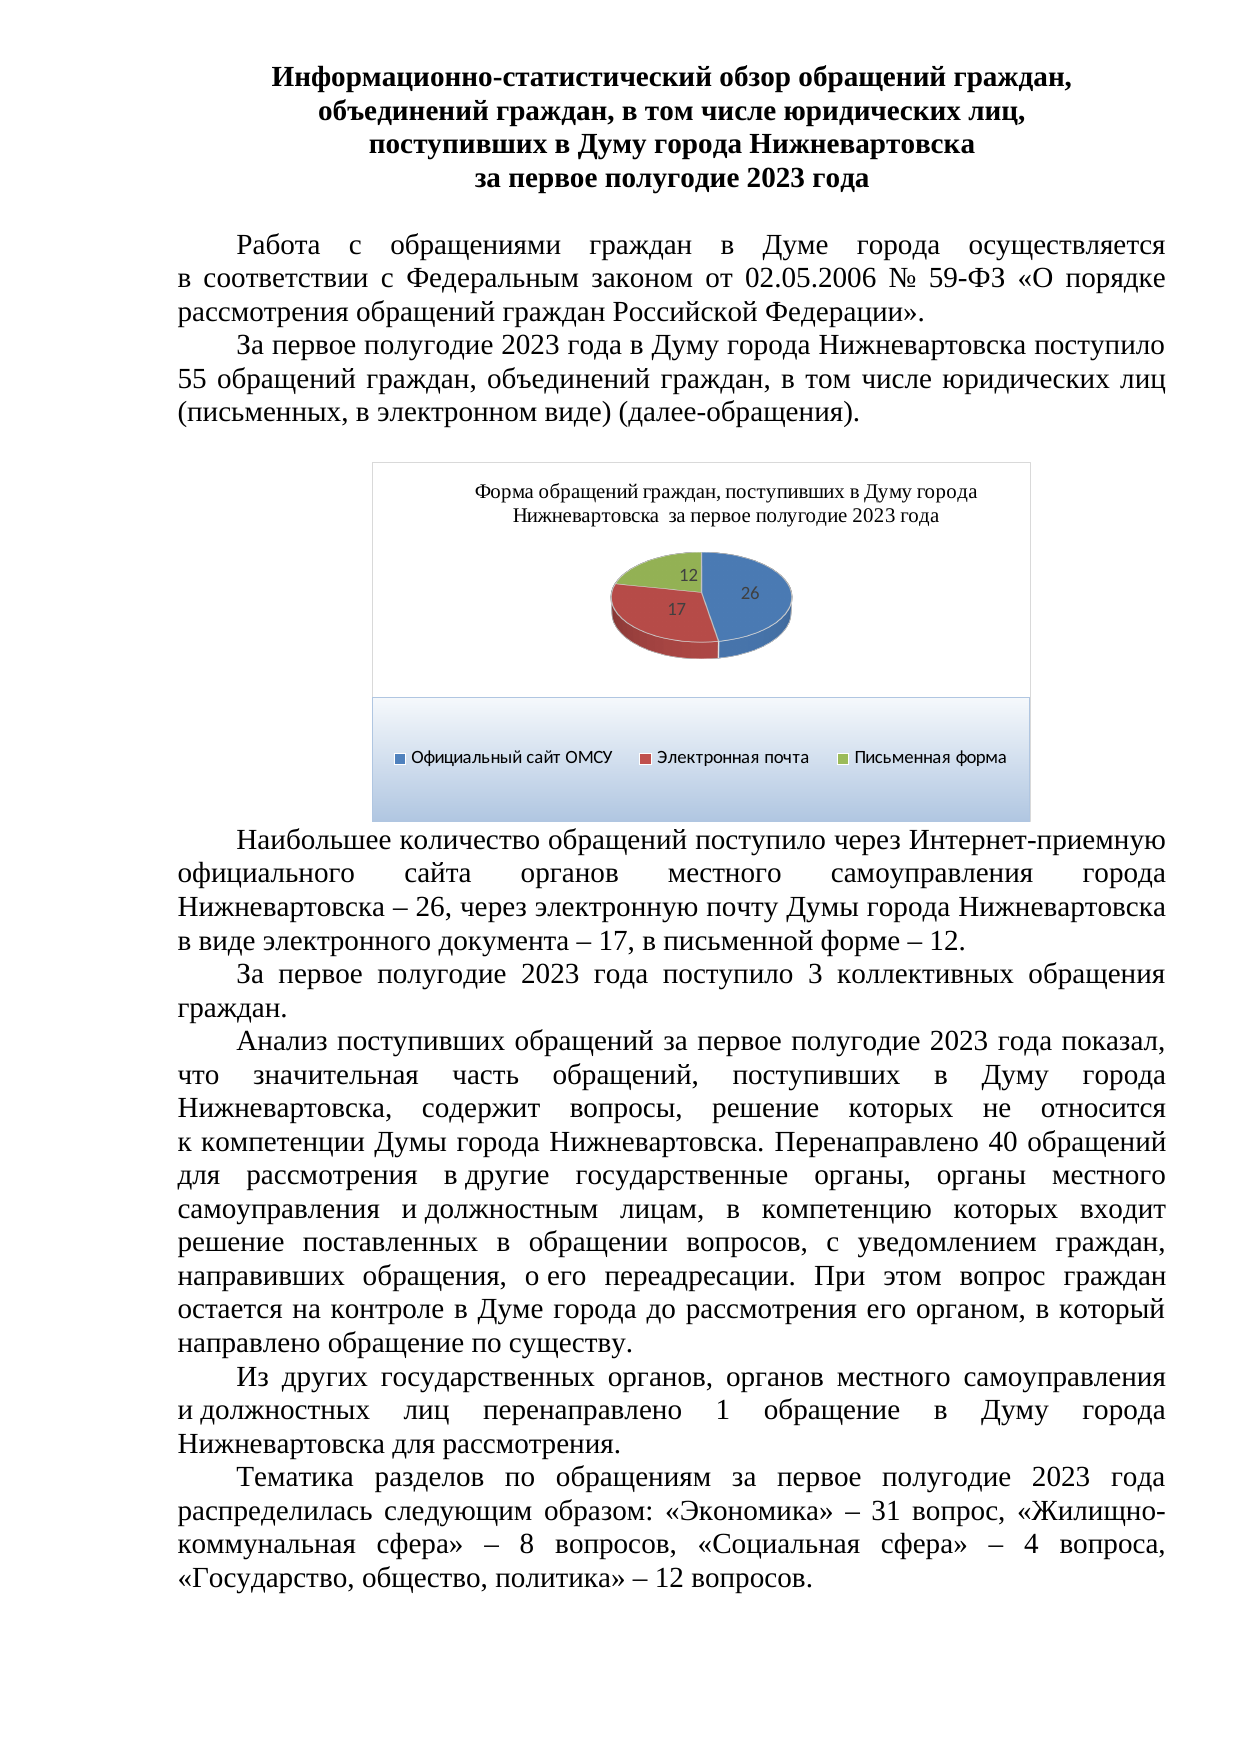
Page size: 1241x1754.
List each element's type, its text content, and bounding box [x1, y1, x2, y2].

text Из других государственных органов, органов местного самоуправления и должностных лиц перенаправлено 1 обращение в Думу города Нижневартовска для рассмотрения. [177, 1359, 1167, 1459]
text За первое полугодие 2023 года в Думу города Нижневартовска поступило 55 обращений граждан, объединений граждан, в том числе юридических лиц (письменных, в электронном виде) (далее-обращения). [177, 327, 1167, 428]
text Работа с обращениями граждан в Думе города осуществляется в соответствии с Федеральным законом от 02.05.2006 № 59-ФЗ «О порядке рассмотрения обращений граждан Российской Федерации». [177, 227, 1167, 327]
text Информационно-статистический обзор обращений граждан, [177, 59, 1167, 93]
text Наибольшее количество обращений поступило через Интернет-приемную официального сайта органов местного самоуправления города Нижневартовска – 26, через электронную почту Думы города Нижневартовска в виде электронного документа – 17, в письменной форме – 12. [177, 822, 1167, 956]
text За первое полугодие 2023 года поступило 3 коллективных обращения граждан. [177, 956, 1167, 1023]
text за первое полугодие 2023 года [177, 160, 1167, 193]
text поступивших в Думу города Нижневартовска [177, 126, 1167, 160]
text объединений граждан, в том числе юридических лиц, [177, 93, 1167, 126]
text Тематика разделов по обращениям за первое полугодие 2023 года распределилась следующим образом: «Экономика» – 31 вопрос, «Жилищно-коммунальная сфера» – 8 вопросов, «Социальная сфера» – 4 вопроса, «Государство, общество, политика» – 12 вопросов. [177, 1459, 1167, 1593]
text Анализ поступивших обращений за первое полугодие 2023 года показал, что значительная часть обращений, поступивших в Думу города Нижневартовска, содержит вопросы, решение которых не относится к компетенции Думы города Нижневартовска. Перенаправлено 40 обращений для рассмотрения в другие государственные органы, органы местного самоуправления и должностным лицам, в компетенцию которых входит решение поставленных в обращении вопросов, с уведомлением граждан, направивших обращения, о его переадресации. При этом вопрос граждан остается на контроле в Думе города до рассмотрения его органом, в который направлено обращение по существу. [177, 1023, 1167, 1359]
